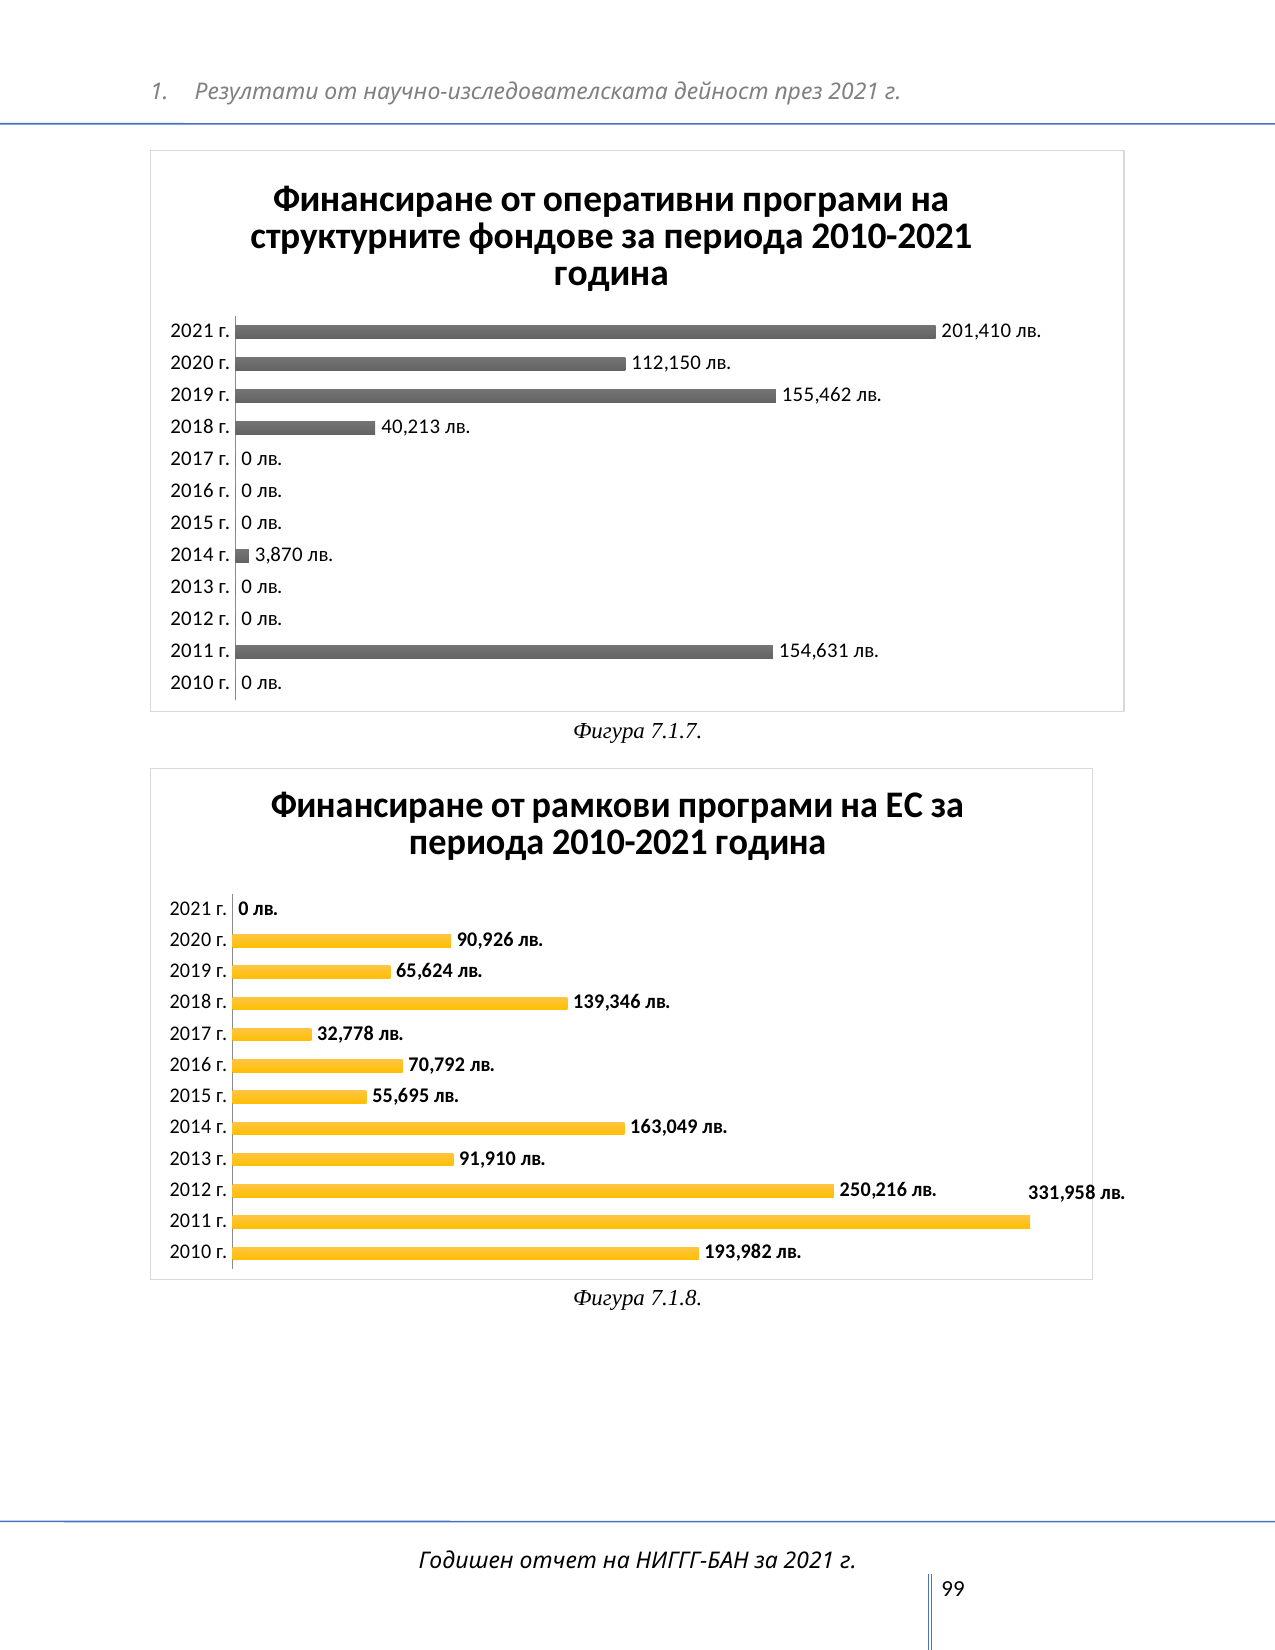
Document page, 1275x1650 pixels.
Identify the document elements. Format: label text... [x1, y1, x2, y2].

text Фигура 7.1.7. [150, 717, 1125, 743]
text Фигура 7.1.8. [150, 1284, 1125, 1311]
